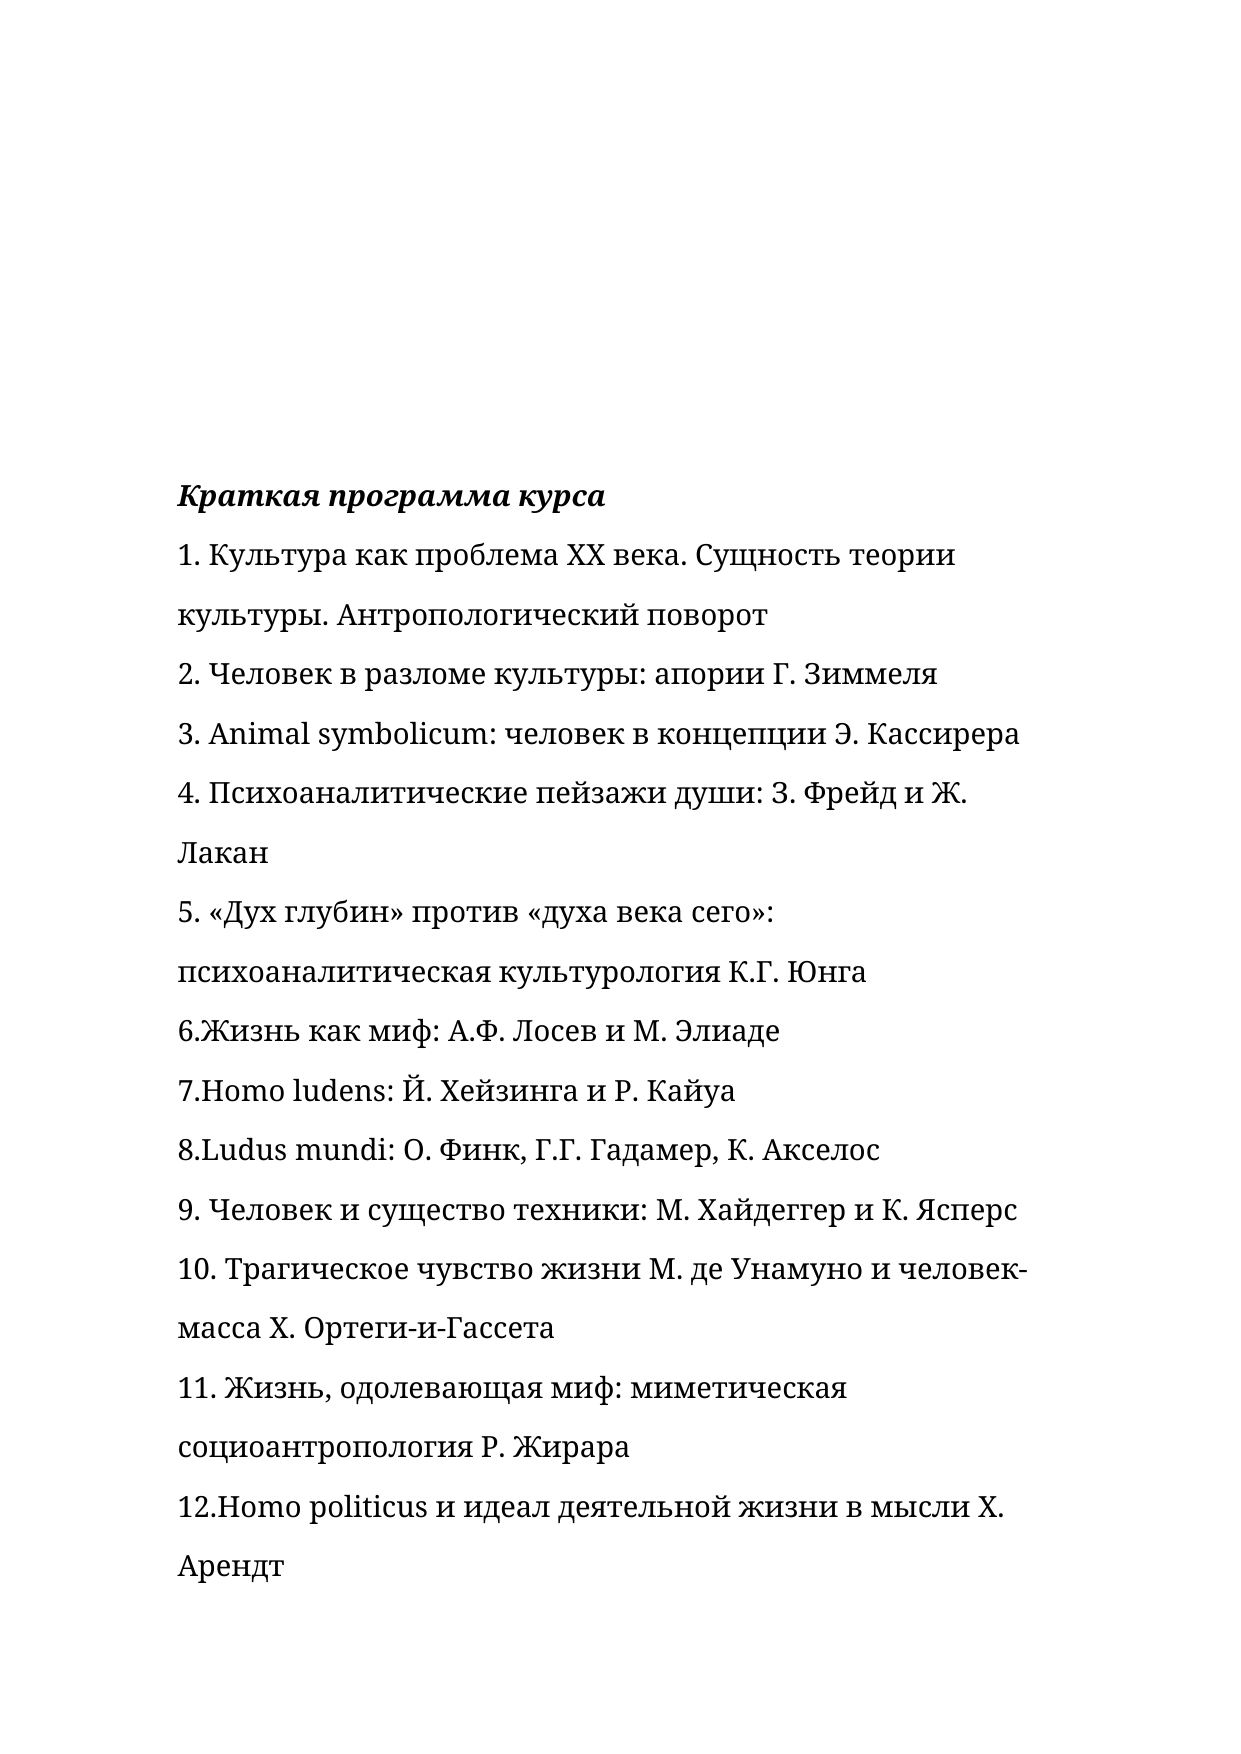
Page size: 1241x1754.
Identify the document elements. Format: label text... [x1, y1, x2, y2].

text 6.Жизнь как миф: А.Ф. Лосев и М. Элиаде [177, 1010, 1043, 1050]
text 10. Трагическое чувство жизни М. де Унамуно и человек-масса Х. Ортеги-и-Гассета [177, 1248, 1043, 1347]
text 4. Психоаналитические пейзажи души: З. Фрейд и Ж. Лакан [177, 772, 1043, 872]
text 12.Homo politicus и идеал деятельной жизни в мысли Х. Арендт [177, 1486, 1043, 1585]
text 9. Человек и существо техники: М. Хайдеггер и К. Ясперс [177, 1189, 1043, 1228]
text Краткая программа курса [177, 475, 1043, 515]
text 5. «Дух глубин» против «духа века сего»: психоаналитическая культурология К.Г. Юнга [177, 891, 1043, 991]
text 2. Человек в разломе культуры: апории Г. Зиммеля [177, 653, 1043, 693]
text 11. Жизнь, одолевающая миф: миметическая социоантропология Р. Жирара [177, 1367, 1043, 1466]
text 8.Ludus mundi: О. Финк, Г.Г. Гадамер, К. Акселос [177, 1129, 1043, 1169]
text 3. Animal symbolicum: человек в концепции Э. Кассирера [177, 713, 1043, 753]
text 7.Homo ludens: Й. Хейзинга и Р. Кайуа [177, 1070, 1043, 1109]
text 1. Культура как проблема ХХ века. Сущность теории культуры. Антропологический поворот [177, 534, 1043, 634]
